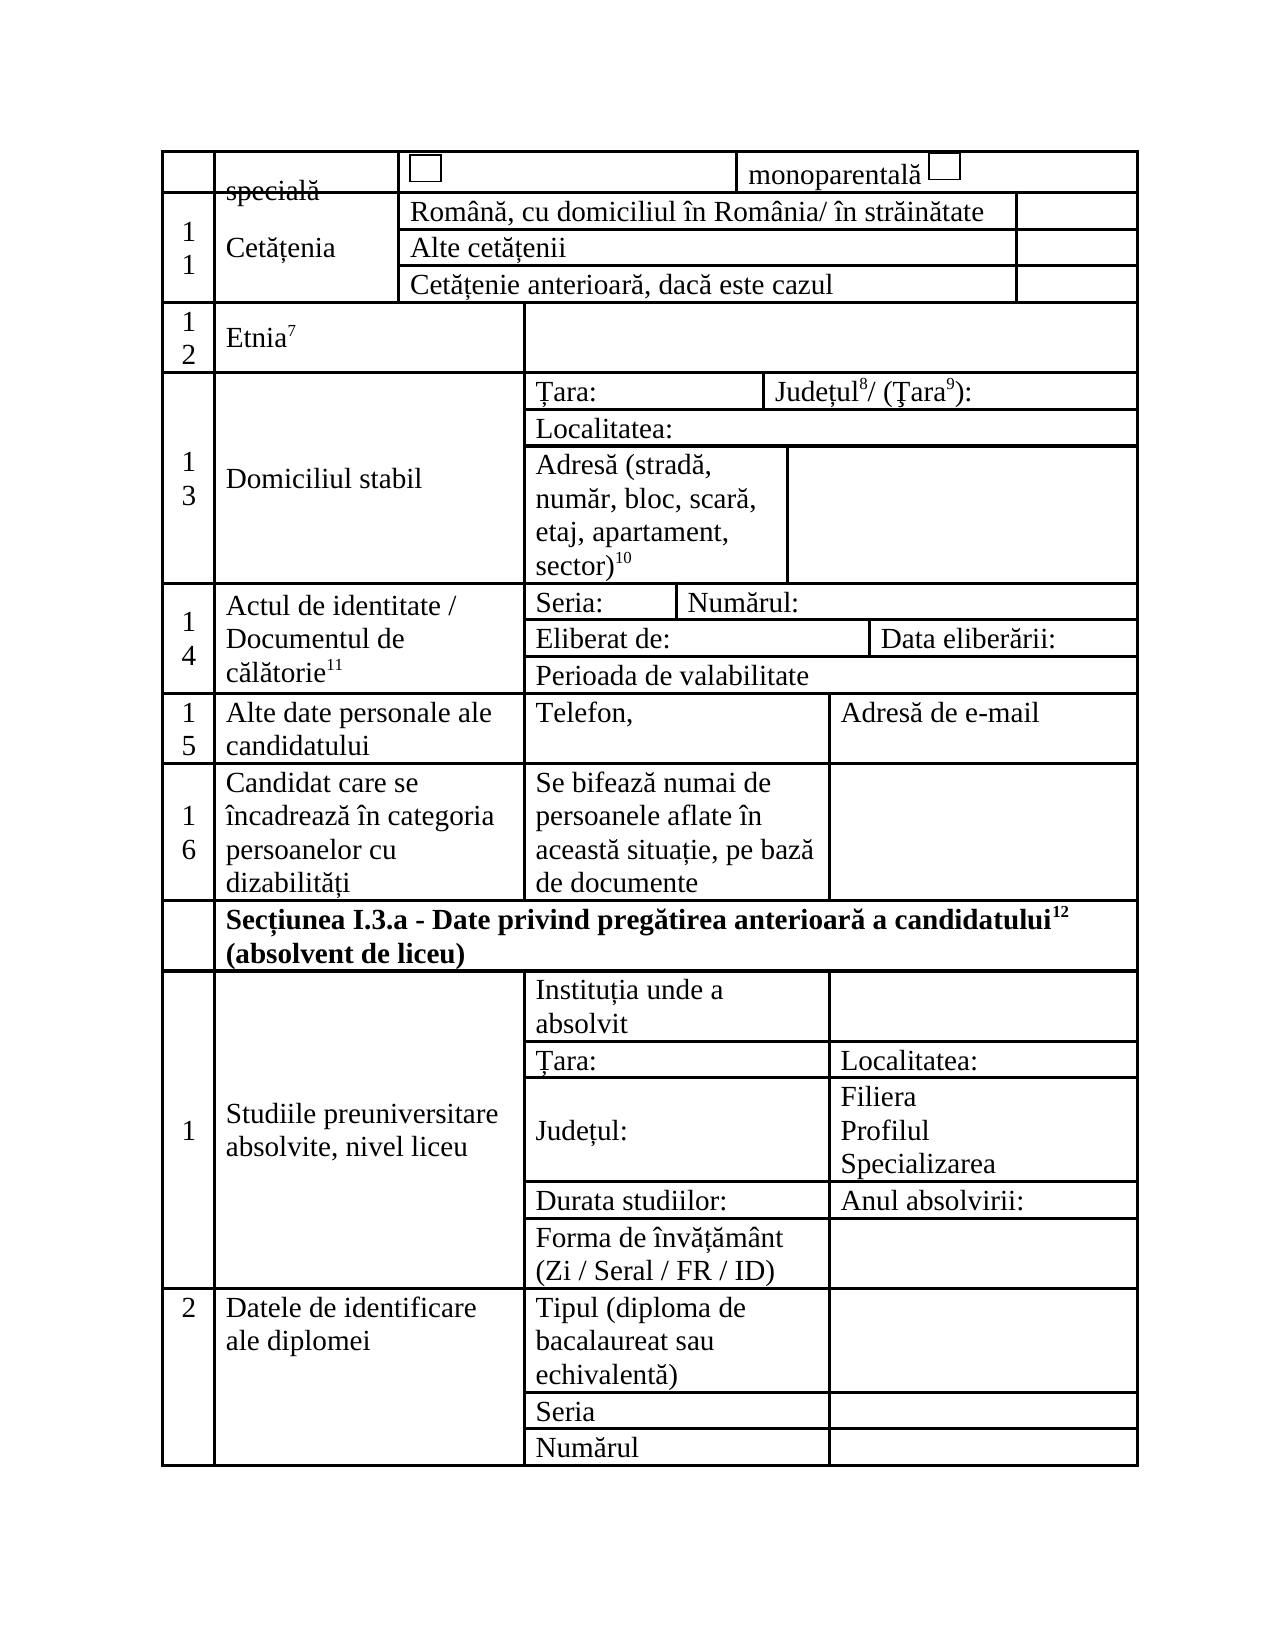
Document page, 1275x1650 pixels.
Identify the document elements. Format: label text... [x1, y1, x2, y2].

table_cell Adresă (stradă, număr, bloc, scară, etaj, apartament, sector)10 [526, 448, 786, 582]
table_cell Domiciliul stabil [216, 374, 523, 582]
table_cell 11 [164, 194, 213, 301]
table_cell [400, 153, 735, 191]
table_cell Secțiunea I.3.a - Date privind pregătirea anterioară a candidatului12 (absolvent de liceu) [216, 902, 1136, 969]
table_cell [1018, 231, 1136, 264]
table_cell [831, 1220, 1136, 1287]
table_cell Numărul [526, 1430, 828, 1464]
table_cell Țara: [526, 1043, 828, 1076]
table_cell Durata studiilor: [526, 1183, 828, 1217]
table_cell [831, 973, 1136, 1039]
table_cell Cetățenia [216, 194, 397, 301]
table_cell Română, cu domiciliul în România/ în străinătate [400, 194, 1015, 227]
table_cell 15 [164, 695, 213, 762]
table_cell [831, 1394, 1136, 1427]
table_cell Data eliberării: [871, 621, 1136, 655]
table_cell Seria: [526, 585, 675, 618]
table_cell Eliberat de: [526, 621, 868, 655]
table_cell 12 [164, 304, 213, 371]
table_cell Alte cetățenii [400, 231, 1015, 264]
table_cell [1018, 194, 1136, 227]
table_cell Candidat care se încadrează în categoria persoanelor cu dizabilități [216, 765, 523, 899]
table_cell [1018, 267, 1136, 301]
table_cell Instituția unde a absolvit [526, 973, 828, 1039]
table_cell [164, 902, 213, 969]
table_cell Cetățenie anterioară, dacă este cazul [400, 267, 1015, 301]
table_cell Actul de identitate / Documentul de călătorie11 [216, 585, 523, 692]
table_cell 2 [164, 1290, 213, 1464]
table_cell Etnia7 [216, 304, 523, 371]
table_cell Perioada de valabilitate [526, 658, 1136, 692]
table_cell [789, 448, 1136, 582]
table_cell Județul: [526, 1079, 828, 1180]
table_cell Filiera Profilul Specializarea [831, 1079, 1136, 1180]
table_cell Telefon, [526, 695, 828, 762]
table_cell Datele de identificare ale diplomei [216, 1290, 523, 1464]
table_cell 13 [164, 374, 213, 582]
table_cell 16 [164, 765, 213, 899]
table_cell Tipul (diploma de bacalaureat sau echivalentă) [526, 1290, 828, 1391]
table_cell Județul8/ (Ţara9): [765, 374, 1136, 408]
table_cell [831, 765, 1136, 899]
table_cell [738, 153, 1136, 191]
table_cell Localitatea: [526, 411, 1136, 444]
table_cell Seria [526, 1394, 828, 1427]
table_cell [831, 1290, 1136, 1391]
table_cell 1 [164, 973, 213, 1287]
table_cell [526, 304, 1136, 371]
table_cell Forma de învățământ (Zi / Seral / FR / ID) [526, 1220, 828, 1287]
table_cell Alte date personale ale candidatului [216, 695, 523, 762]
table_cell Anul absolvirii: [831, 1183, 1136, 1217]
table_cell [831, 1430, 1136, 1464]
table_cell Adresă de e-mail [831, 695, 1136, 762]
table_cell Țara: [526, 374, 762, 408]
table_cell 14 [164, 585, 213, 692]
table_cell Se bifează numai de persoanele aflate în această situație, pe bază de documente [526, 765, 828, 899]
table_cell Localitatea: [831, 1043, 1136, 1076]
table_cell Studiile preuniversitare absolvite, nivel liceu [216, 973, 523, 1287]
table_cell Numărul: [678, 585, 1136, 618]
